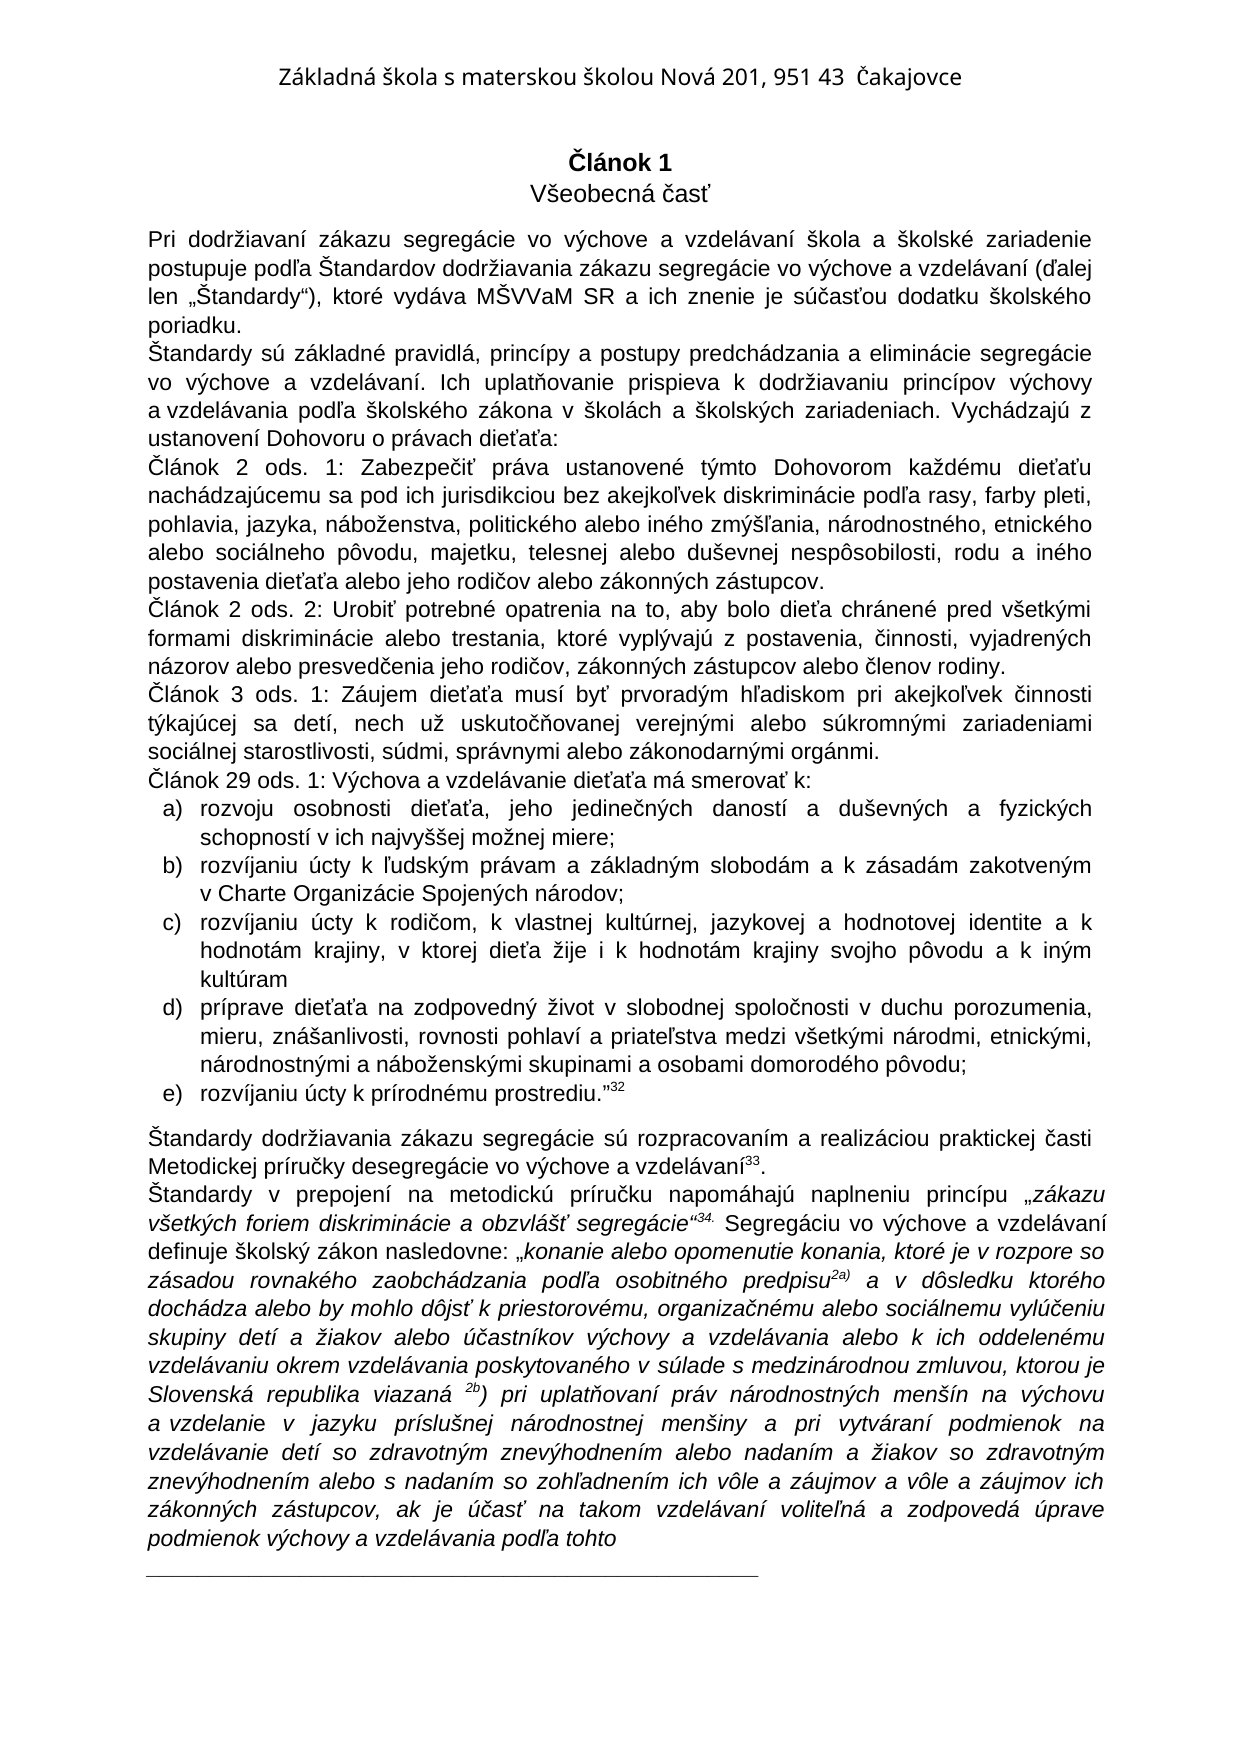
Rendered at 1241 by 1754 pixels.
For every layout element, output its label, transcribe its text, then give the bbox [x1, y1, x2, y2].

text Štandardy dodržiavania zákazu segregácie sú rozpracovaním a realizáciou praktickej časti Metodickej príručky desegregácie vo výchove a vzdelávaní33. [148, 1124, 1093, 1179]
list príprave dieťaťa na zodpovedný život v slobodnej spoločnosti v duchu porozumenia, mieru, znášanlivosti, rovnosti pohlaví a priateľstva medzi všetkými národmi, etnickými, národnostnými a náboženskými skupinami a osobami domorodého pôvodu; [162, 994, 1093, 1077]
text Všeobecná časť [148, 179, 1093, 207]
text Článok 1 [148, 148, 1093, 176]
text ________________________________________________ [148, 1553, 1107, 1579]
text Pri dodržiavaní zákazu segregácie vo výchove a vzdelávaní škola a školské zariadenie postupuje podľa Štandardov dodržiavania zákazu segregácie vo výchove a vzdelávaní (ďalej len „Štandardy“), ktoré vydáva MŠVVaM SR a ich znenie je súčasťou dodatku školského poriadku. [148, 226, 1093, 338]
text Článok 29 ods. 1: Výchova a vzdelávanie dieťaťa má smerovať k: [148, 767, 1093, 793]
text Štandardy sú základné pravidlá, princípy a postupy predchádzania a eliminácie segregácie vo výchove a vzdelávaní. Ich uplatňovanie prispieva k dodržiavaniu princípov výchovy a vzdelávania podľa školského zákona v školách a školských zariadeniach. Vychádzajú z ustanovení Dohovoru o právach dieťaťa: [148, 340, 1093, 452]
list rozvíjaniu úcty k ľudským právam a základným slobodám a k zásadám zakotveným v Charte Organizácie Spojených národov; [162, 852, 1093, 907]
text Štandardy v prepojení na metodickú príručku napomáhajú naplneniu princípu „zákazu všetkých foriem diskriminácie a obzvlášť segregácie“34. Segregáciu vo výchove a vzdelávaní definuje školský zákon nasledovne: „konanie alebo opomenutie konania, ktoré je v rozpore so zásadou rovnakého zaobchádzania podľa osobitného predpisu2a) a v dôsledku ktorého dochádza alebo by mohlo dôjsť k priestorovému, organizačnému alebo sociálnemu vylúčeniu skupiny detí a žiakov alebo účastníkov výchovy a vzdelávania alebo k ich oddelenému vzdelávaniu okrem vzdelávania poskytovaného v súlade s medzinárodnou zmluvou, ktorou je Slovenská republika viazaná 2b) pri uplatňovaní práv národnostných menšín na výchovu a vzdelanie v jazyku príslušnej národnostnej menšiny a pri vytváraní podmienok na vzdelávanie detí so zdravotným znevýhodnením alebo nadaním a žiakov so zdravotným znevýhodnením alebo s nadaním so zohľadnením ich vôle a záujmov a vôle a záujmov ich zákonných zástupcov, ak je účasť na takom vzdelávaní voliteľná a zodpovedá úprave podmienok výchovy a vzdelávania podľa tohto [148, 1181, 1107, 1551]
list rozvíjaniu úcty k prírodnému prostrediu.”32 [162, 1079, 1093, 1106]
text Článok 2 ods. 2: Urobiť potrebné opatrenia na to, aby bolo dieťa chránené pred všetkými formami diskriminácie alebo trestania, ktoré vyplývajú z postavenia, činnosti, vyjadrených názorov alebo presvedčenia jeho rodičov, zákonných zástupcov alebo členov rodiny. [148, 596, 1093, 679]
list rozvíjaniu úcty k rodičom, k vlastnej kultúrnej, jazykovej a hodnotovej identite a k hodnotám krajiny, v ktorej dieťa žije i k hodnotám krajiny svojho pôvodu a k iným kultúram [162, 909, 1093, 992]
list rozvoju osobnosti dieťaťa, jeho jedinečných daností a duševných a fyzických schopností v ich najvyššej možnej miere; [162, 795, 1093, 850]
text Článok 2 ods. 1: Zabezpečiť práva ustanovené týmto Dohovorom každému dieťaťu nachádzajúcemu sa pod ich jurisdikciou bez akejkoľvek diskriminácie podľa rasy, farby pleti, pohlavia, jazyka, náboženstva, politického alebo iného zmýšľania, národnostného, etnického alebo sociálneho pôvodu, majetku, telesnej alebo duševnej nespôsobilosti, rodu a iného postavenia dieťaťa alebo jeho rodičov alebo zákonných zástupcov. [148, 454, 1093, 594]
text Článok 3 ods. 1: Záujem dieťaťa musí byť prvoradým hľadiskom pri akejkoľvek činnosti týkajúcej sa detí, nech už uskutočňovanej verejnými alebo súkromnými zariadeniami sociálnej starostlivosti, súdmi, správnymi alebo zákonodarnými orgánmi. [148, 681, 1093, 764]
